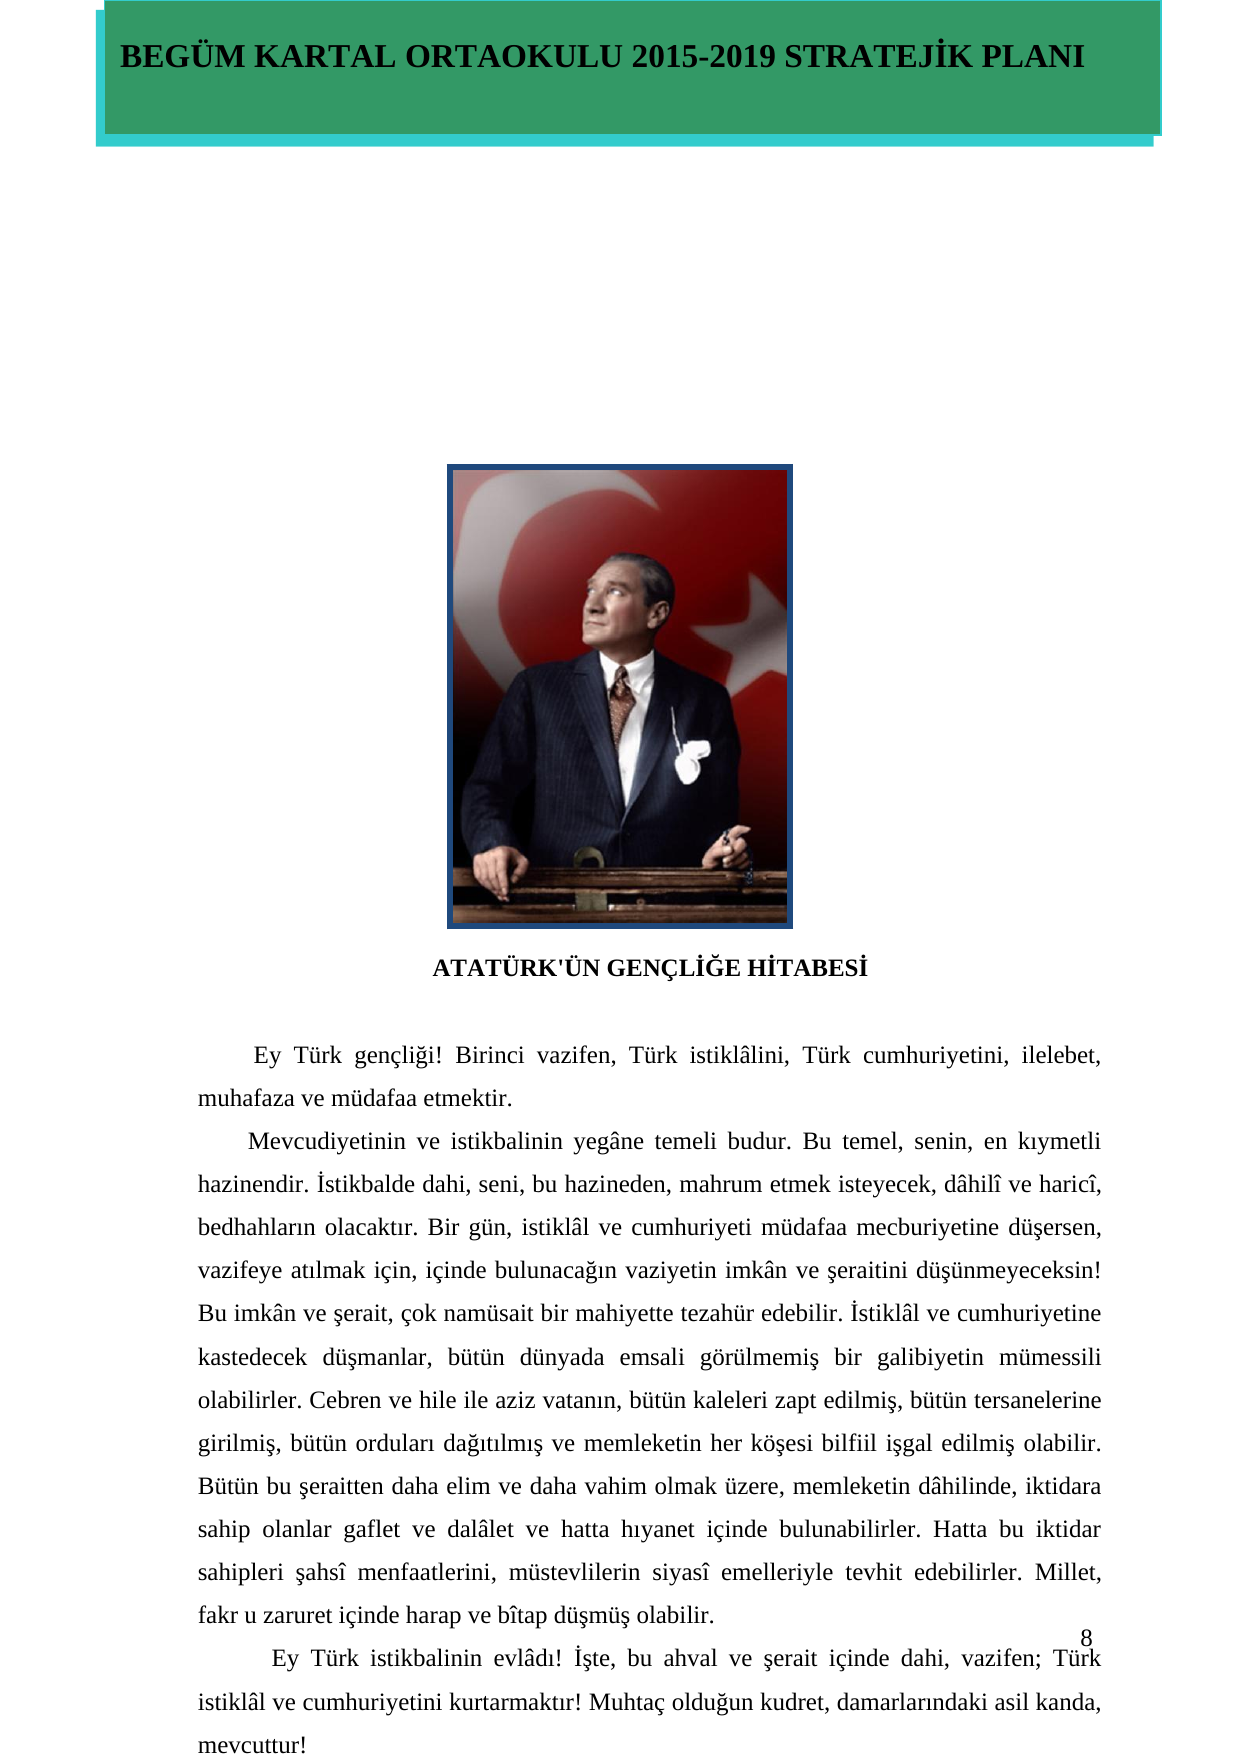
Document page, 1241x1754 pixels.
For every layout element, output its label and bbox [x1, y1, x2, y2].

picture [453, 470, 787, 923]
